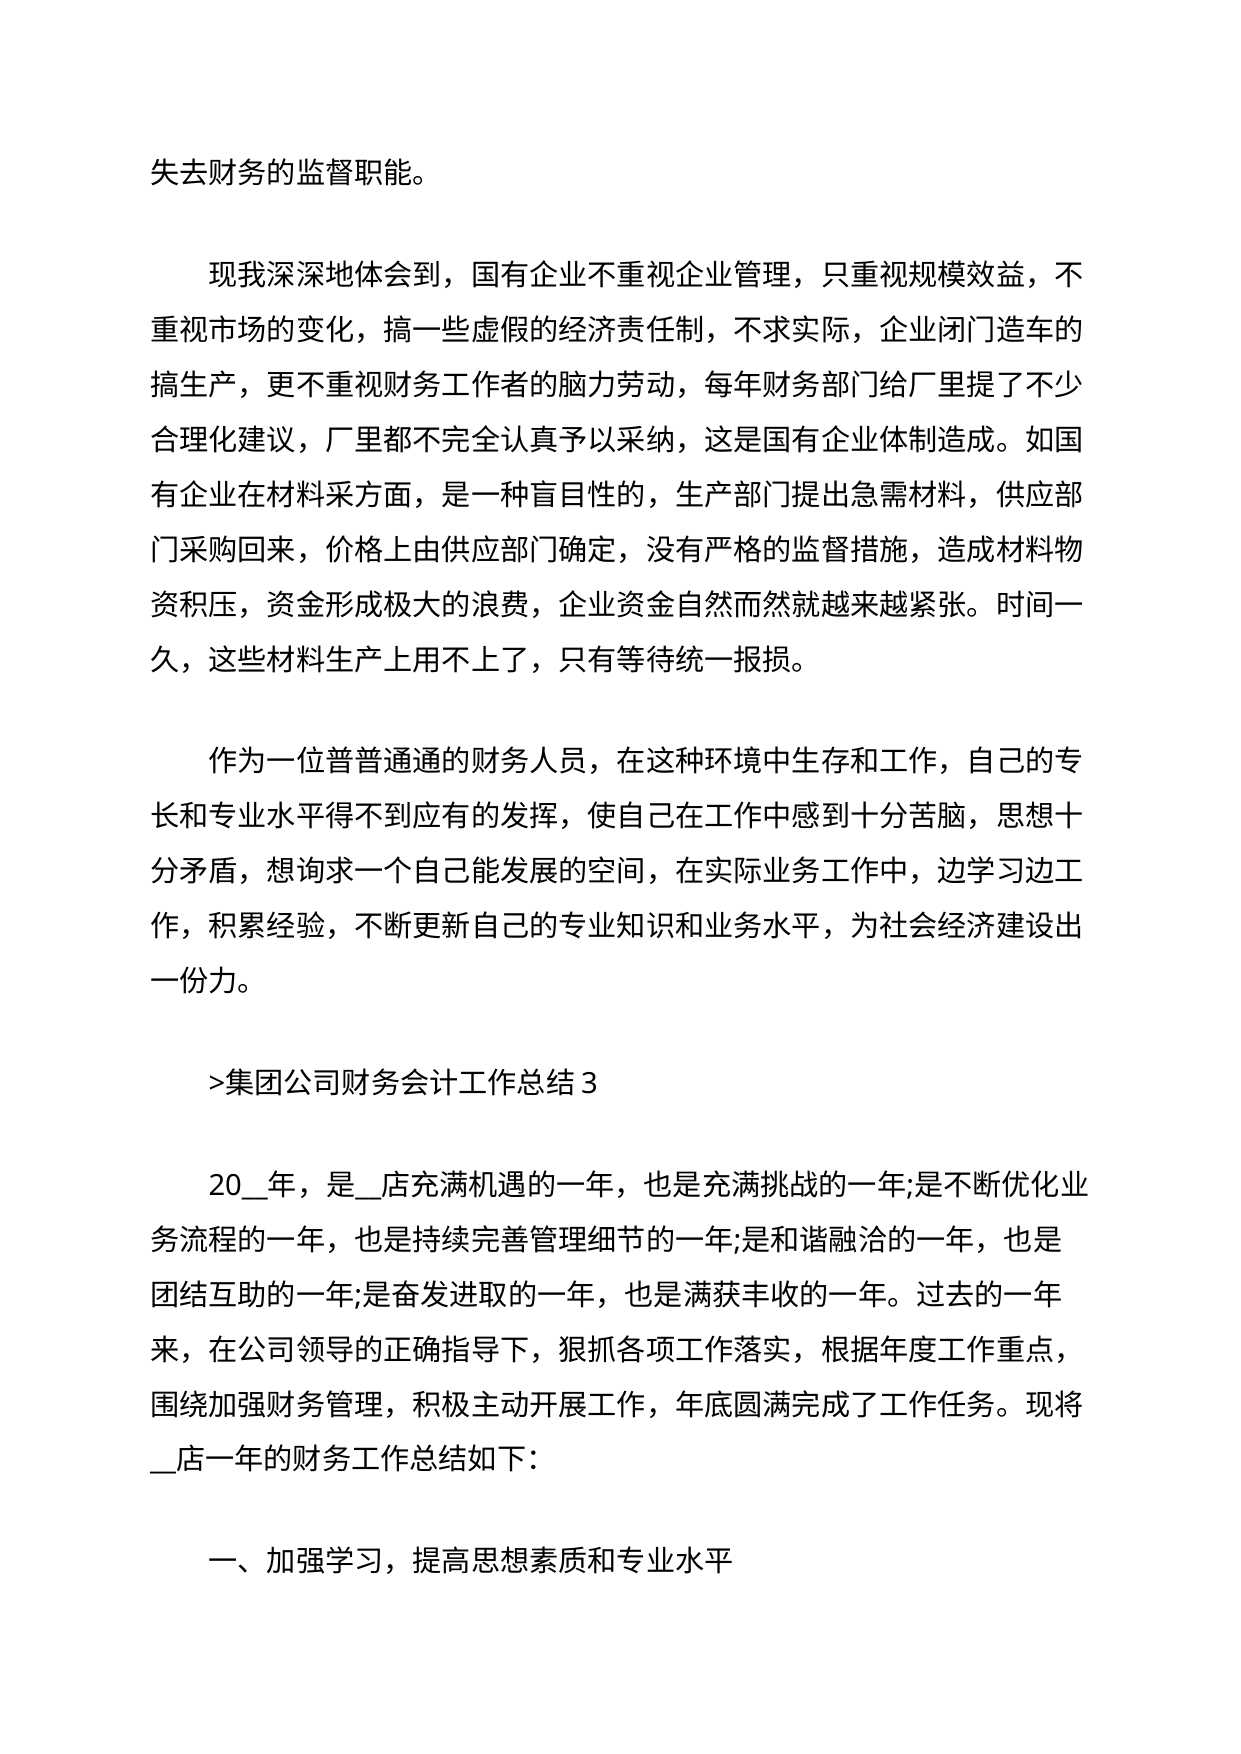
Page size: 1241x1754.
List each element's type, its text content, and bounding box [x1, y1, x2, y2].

text 20__年，是__店充满机遇的一年，也是充满挑战的一年;是不断优化业务流程的一年，也是持续完善管理细节的一年;是和谐融洽的一年，也是团结互助的一年;是奋发进取的一年，也是满获丰收的一年。过去的一年来，在公司领导的正确指导下，狠抓各项工作落实，根据年度工作重点，围绕加强财务管理，积极主动开展工作，年底圆满完成了工作任务。现将__店一年的财务工作总结如下： [150, 1161, 1090, 1478]
text 现我深深地体会到，国有企业不重视企业管理，只重视规模效益，不重视市场的变化，搞一些虚假的经济责任制，不求实际，企业闭门造车的搞生产，更不重视财务工作者的脑力劳动，每年财务部门给厂里提了不少合理化建议，厂里都不完全认真予以采纳，这是国有企业体制造成。如国有企业在材料采方面，是一种盲目性的，生产部门提出急需材料，供应部门采购回来，价格上由供应部门确定，没有严格的监督措施，造成材料物资积压，资金形成极大的浪费，企业资金自然而然就越来越紧张。时间一久，这些材料生产上用不上了，只有等待统一报损。 [150, 252, 1090, 678]
text 作为一位普普通通的财务人员，在这种环境中生存和工作，自己的专长和专业水平得不到应有的发挥，使自己在工作中感到十分苦脑，思想十分矛盾，想询求一个自己能发展的空间，在实际业务工作中，边学习边工作，积累经验，不断更新自己的专业知识和业务水平，为社会经济建设出一份力。 [150, 738, 1090, 1000]
text >集团公司财务会计工作总结3 [150, 1059, 1090, 1102]
text 一、加强学习，提高思想素质和专业水平 [150, 1538, 1090, 1580]
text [150, 150, 1090, 192]
